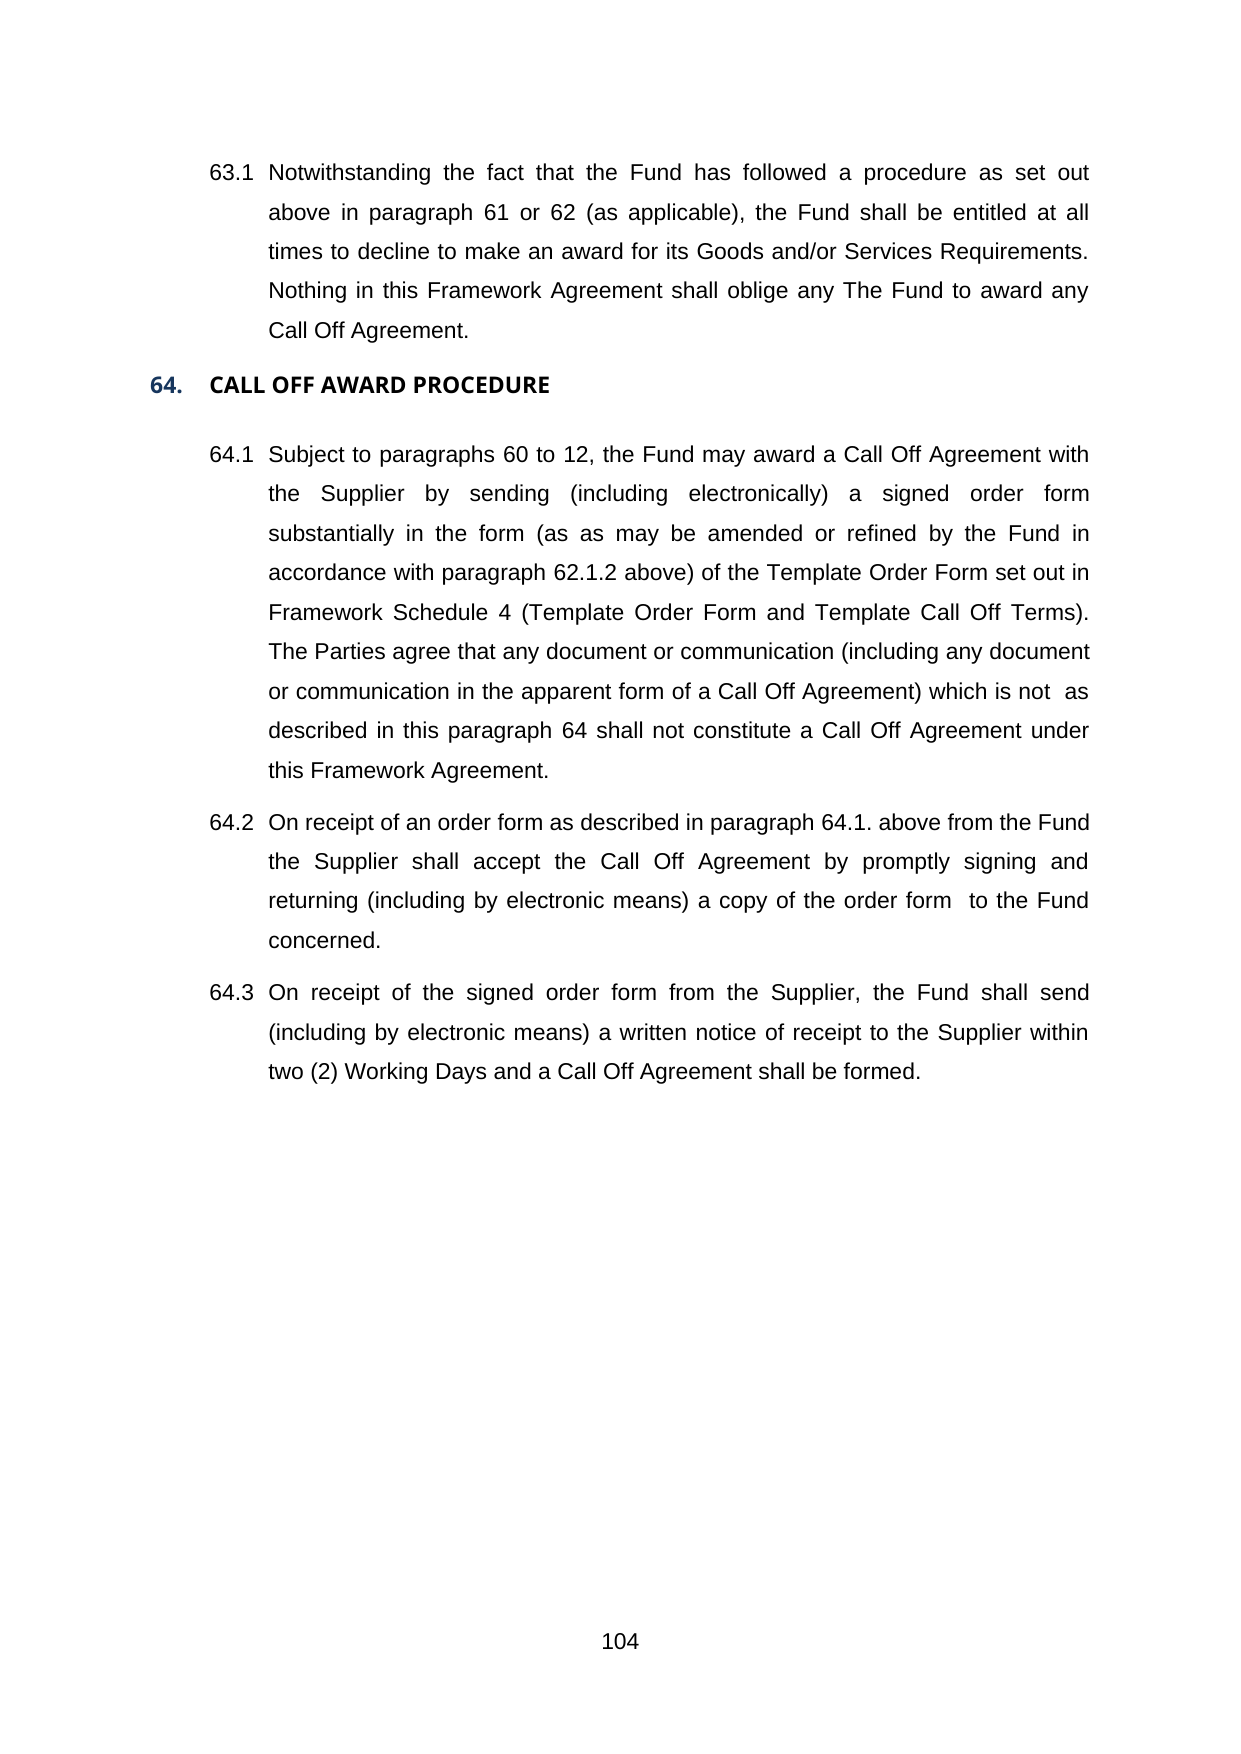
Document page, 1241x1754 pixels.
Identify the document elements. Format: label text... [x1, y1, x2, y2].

text Notwithstanding the fact that the Fund has followed a procedure as set out above in paragraph 11 or 12 (as applicable), the Fund shall be entitled at all times to decline to make an award for its Goods and/or Services Requirements. Nothing in this Framework Agreement shall oblige any The Fund to award any Call Off Agreement. [209, 159, 1090, 343]
subtitle CALL OFF award PROCEDURE [150, 369, 1090, 400]
text On receipt of the signed order form from the Supplier, the Fund shall send (including by electronic means) a written notice of receipt to the Supplier within two (2) Working Days and a Call Off Agreement shall be formed. [209, 979, 1090, 1084]
text Subject to paragraphs 10 to 12, the Fund may award a Call Off Agreement with the Supplier by sending (including electronically) a signed order form substantially in the form (as as may be amended or refined by the Fund in accordance with paragraph 12.1.2 above) of the Template Order Form set out in Framework Schedule 4 (Template Order Form and Template Call Off Terms). The Parties agree that any document or communication (including any document or communication in the apparent form of a Call Off Agreement) which is not as described in this paragraph 14 shall not constitute a Call Off Agreement under this Framework Agreement. [209, 441, 1090, 783]
text On receipt of an order form as described in paragraph 14.1. above from the Fund the Supplier shall accept the Call Off Agreement by promptly signing and returning (including by electronic means) a copy of the order form to the Fund concerned. [209, 808, 1090, 953]
